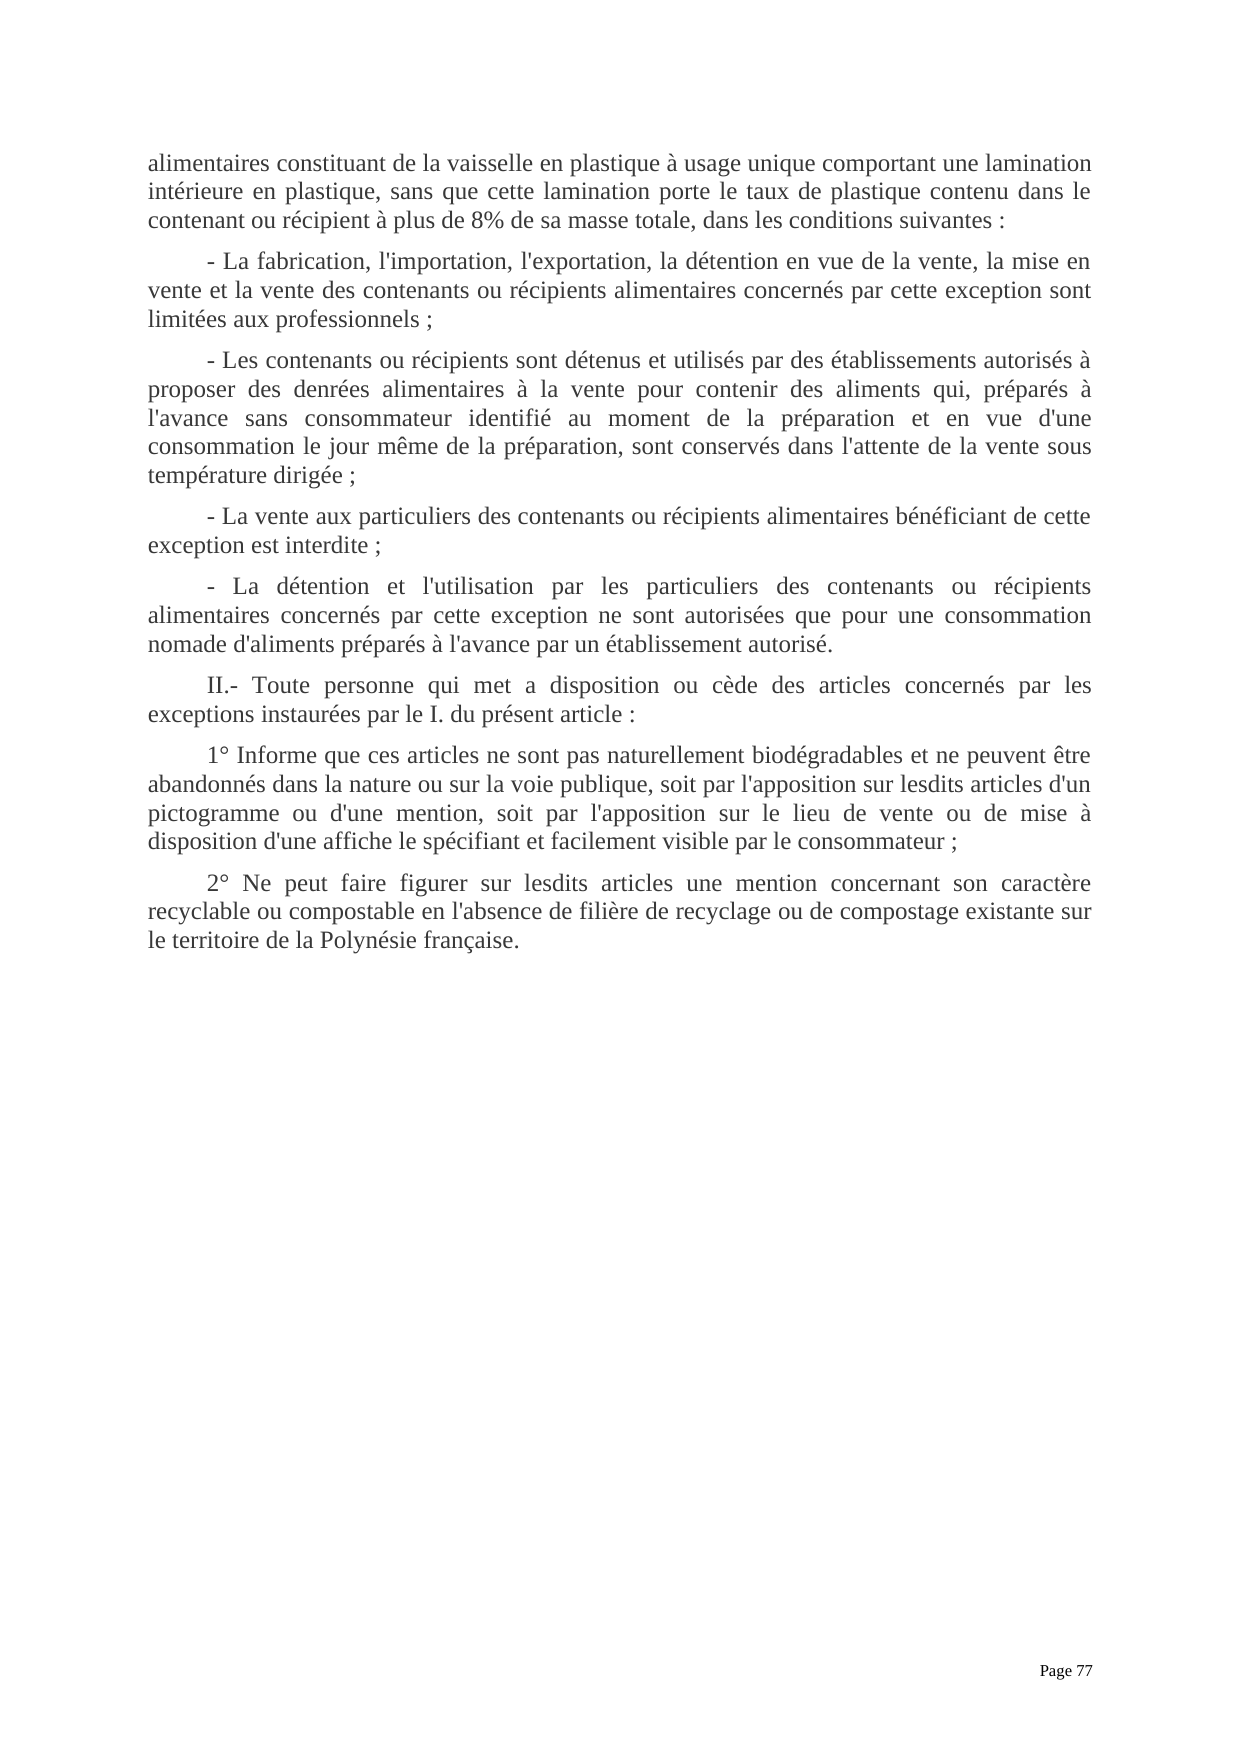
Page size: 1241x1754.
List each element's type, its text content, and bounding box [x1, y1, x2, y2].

text II.- Toute personne qui met a disposition ou cède des articles concernés par les exceptions instaurées par le I. du présent article : [148, 670, 1093, 728]
text 1° Informe que ces articles ne sont pas naturellement biodégradables et ne peuvent être abandonnés dans la nature ou sur la voie publique, soit par l'apposition sur lesdits articles d'un pictogramme ou d'une mention, soit par l'apposition sur le lieu de vente ou de mise à disposition d'une affiche le spécifiant et facilement visible par le consommateur ; [148, 740, 1093, 855]
text - La vente aux particuliers des contenants ou récipients alimentaires bénéficiant de cette exception est interdite ; [148, 501, 1093, 559]
text - Les contenants ou récipients sont détenus et utilisés par des établissements autorisés à proposer des denrées alimentaires à la vente pour contenir des aliments qui, préparés à l'avance sans consommateur identifié au moment de la préparation et en vue d'une consommation le jour même de la préparation, sont conservés dans l'attente de la vente sous température dirigée ; [148, 345, 1093, 489]
text 2° Ne peut faire figurer sur lesdits articles une mention concernant son caractère recyclable ou compostable en l'absence de filière de recyclage ou de compostage existante sur le territoire de la Polynésie française. [148, 868, 1093, 954]
text - La détention et l'utilisation par les particuliers des contenants ou récipients alimentaires concernés par cette exception ne sont autorisées que pour une consommation nomade d'aliments préparés à l'avance par un établissement autorisé. [148, 571, 1093, 658]
text - La fabrication, l'importation, l'exportation, la détention en vue de la vente, la mise en vente et la vente des contenants ou récipients alimentaires concernés par cette exception sont limitées aux professionnels ; [148, 246, 1093, 333]
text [148, 148, 1093, 234]
